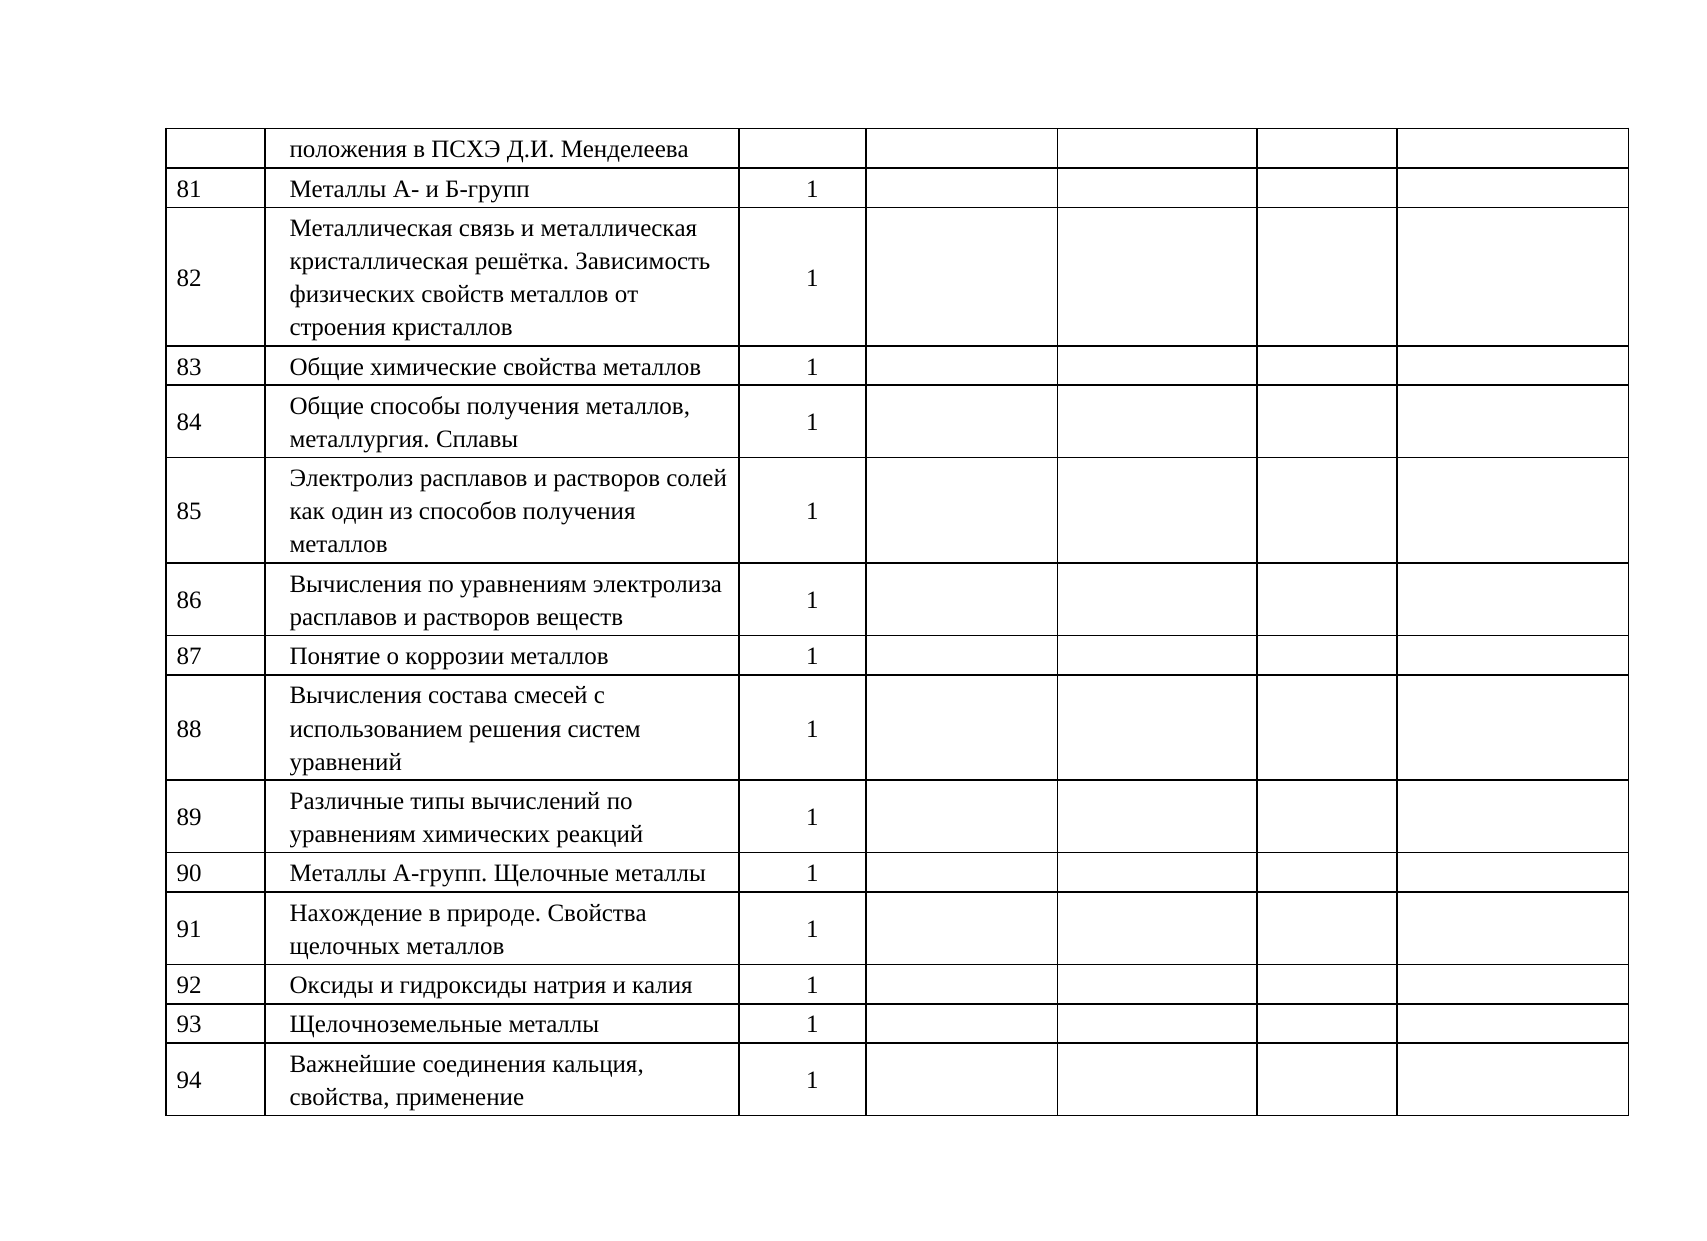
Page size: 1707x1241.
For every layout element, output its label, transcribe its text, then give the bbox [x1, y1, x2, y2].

table_cell [867, 781, 1057, 852]
table_cell [867, 458, 1057, 562]
table_cell Общие химические свойства металлов [266, 347, 738, 384]
table_cell [1398, 965, 1628, 1003]
table_cell [1058, 1005, 1256, 1042]
table_cell [867, 564, 1057, 634]
table_cell [867, 347, 1057, 384]
table_cell [1258, 386, 1396, 457]
table_cell [1058, 781, 1256, 852]
table_cell Общие способы получения металлов, металлургия. Сплавы [266, 386, 738, 457]
table_cell [867, 1005, 1057, 1042]
table_cell 1 [740, 893, 865, 963]
table_cell 89 [167, 781, 264, 852]
table_cell [1398, 208, 1628, 345]
table_cell [1258, 853, 1396, 891]
table_cell 81 [167, 169, 264, 206]
table_cell 1 [740, 564, 865, 634]
table_cell [867, 853, 1057, 891]
table_cell 83 [167, 347, 264, 384]
table_cell [1258, 636, 1396, 674]
table_cell [867, 169, 1057, 206]
table_cell Металлы А- и Б-групп [266, 169, 738, 206]
table_cell [867, 1044, 1057, 1114]
table_cell [1058, 636, 1256, 674]
table_cell [1398, 347, 1628, 384]
table_cell Металлическая связь и металлическая кристаллическая решётка. Зависимость физических свойств металлов от строения кристаллов [266, 208, 738, 345]
table_cell [1398, 458, 1628, 562]
table_cell 1 [740, 965, 865, 1003]
table_cell [1398, 129, 1628, 167]
table_cell [1398, 1044, 1628, 1114]
table_cell [1058, 129, 1256, 167]
table_cell [1258, 676, 1396, 779]
table_cell [1398, 636, 1628, 674]
table_cell [1258, 208, 1396, 345]
table_cell [867, 676, 1057, 779]
table_cell [867, 129, 1057, 167]
table_cell Различные типы вычислений по уравнениям химических реакций [266, 781, 738, 852]
table_cell [1258, 1005, 1396, 1042]
table_cell [1258, 564, 1396, 634]
table_cell Важнейшие соединения кальция, свойства, применение [266, 1044, 738, 1114]
table_cell [1058, 564, 1256, 634]
table_cell 1 [740, 781, 865, 852]
table_cell 80 [167, 129, 264, 167]
table_cell [1398, 1005, 1628, 1042]
table_cell 1 [740, 853, 865, 891]
table_cell [1058, 893, 1256, 963]
table_cell [1398, 853, 1628, 891]
table_cell Электролиз расплавов и растворов солей как один из способов получения металлов [266, 458, 738, 562]
table_cell [1058, 208, 1256, 345]
table_cell 88 [167, 676, 264, 779]
table_cell 1 [740, 636, 865, 674]
table_cell [1058, 853, 1256, 891]
table_cell [1258, 781, 1396, 852]
table_cell 1 [740, 676, 865, 779]
table_cell [1058, 1044, 1256, 1114]
table_cell [1258, 169, 1396, 206]
table_cell [1398, 169, 1628, 206]
table_cell [1258, 893, 1396, 963]
table_cell [867, 893, 1057, 963]
table_cell [1258, 347, 1396, 384]
table_cell Вычисления состава смесей с использованием решения систем уравнений [266, 676, 738, 779]
table_cell 1 [740, 458, 865, 562]
table_cell [1258, 965, 1396, 1003]
table_cell Вычисления по уравнениям электролиза расплавов и растворов веществ [266, 564, 738, 634]
table_cell [1058, 386, 1256, 457]
table_cell [1258, 129, 1396, 167]
table_cell 87 [167, 636, 264, 674]
table_cell 1 [740, 169, 865, 206]
table_cell [1398, 564, 1628, 634]
table_cell 1 [740, 1005, 865, 1042]
table_cell 91 [167, 893, 264, 963]
table_cell 86 [167, 564, 264, 634]
table_cell Металлы А-групп. Щелочные металлы [266, 853, 738, 891]
table_cell 92 [167, 965, 264, 1003]
table_cell Понятие о коррозии металлов [266, 636, 738, 674]
table_cell [867, 208, 1057, 345]
table_cell [1398, 781, 1628, 852]
table_cell 1 [740, 386, 865, 457]
table_cell 1 [740, 208, 865, 345]
table_cell [1058, 676, 1256, 779]
table_cell 84 [167, 386, 264, 457]
table_cell 93 [167, 1005, 264, 1042]
table_cell [867, 386, 1057, 457]
table_cell 1 [740, 1044, 865, 1114]
table_cell Оксиды и гидроксиды натрия и калия [266, 965, 738, 1003]
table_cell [266, 129, 738, 167]
table_cell [1398, 893, 1628, 963]
table_cell 1 [740, 347, 865, 384]
table_cell [867, 636, 1057, 674]
table_cell [1058, 347, 1256, 384]
table_cell [1258, 458, 1396, 562]
table_cell 82 [167, 208, 264, 345]
table_cell 1 [740, 129, 865, 167]
table_cell 85 [167, 458, 264, 562]
table_cell [1258, 1044, 1396, 1114]
table_cell [1398, 676, 1628, 779]
table_cell Нахождение в природе. Свойства щелочных металлов [266, 893, 738, 963]
table_cell 90 [167, 853, 264, 891]
table_cell [867, 965, 1057, 1003]
table_cell [1058, 458, 1256, 562]
table_cell [1398, 386, 1628, 457]
table_cell Щелочноземельные металлы [266, 1005, 738, 1042]
table_cell [1058, 965, 1256, 1003]
table_cell 94 [167, 1044, 264, 1114]
table_cell [1058, 169, 1256, 206]
